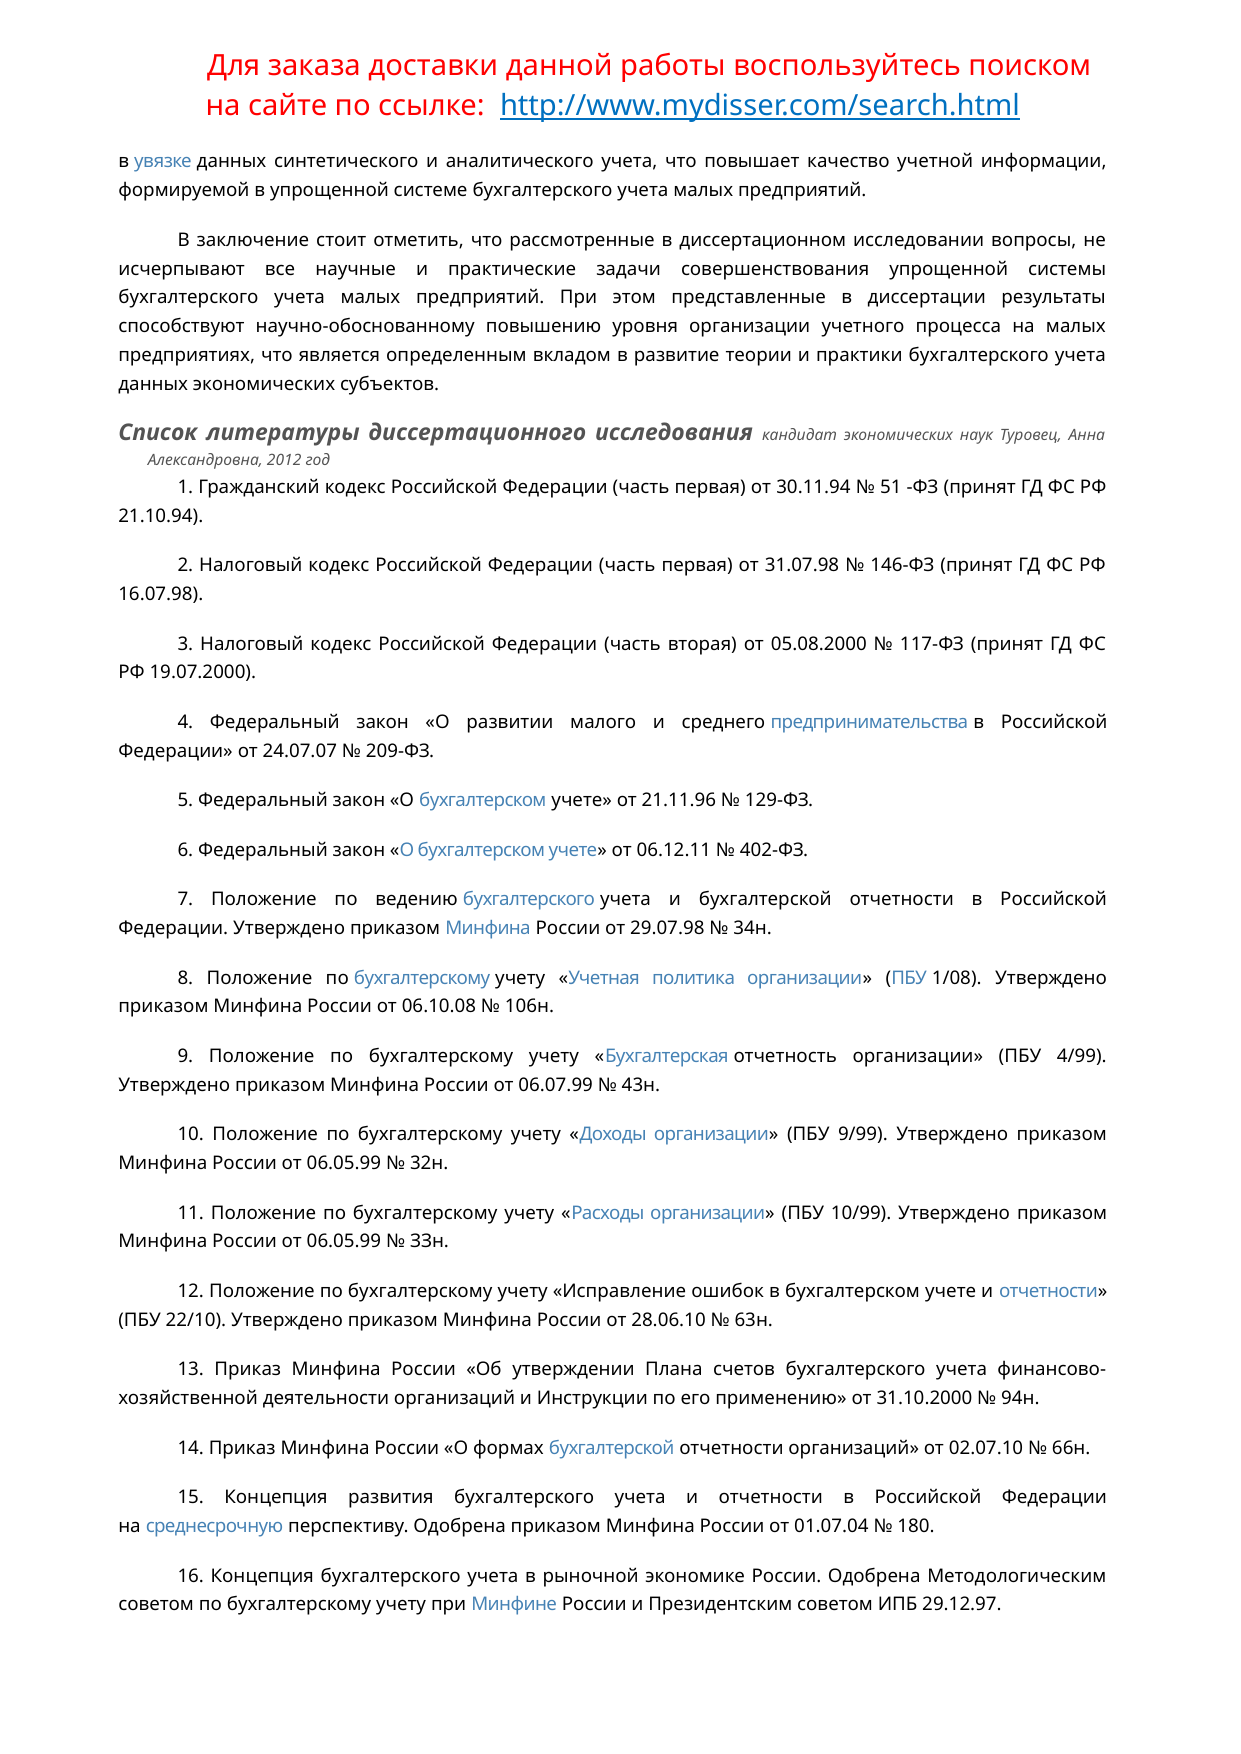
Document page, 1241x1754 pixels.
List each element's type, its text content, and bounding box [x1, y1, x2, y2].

subtitle Список литературы диссертационного исследования кандидат экономических наук Туровец, Анна Александровна, 2012 год [118, 416, 1107, 470]
